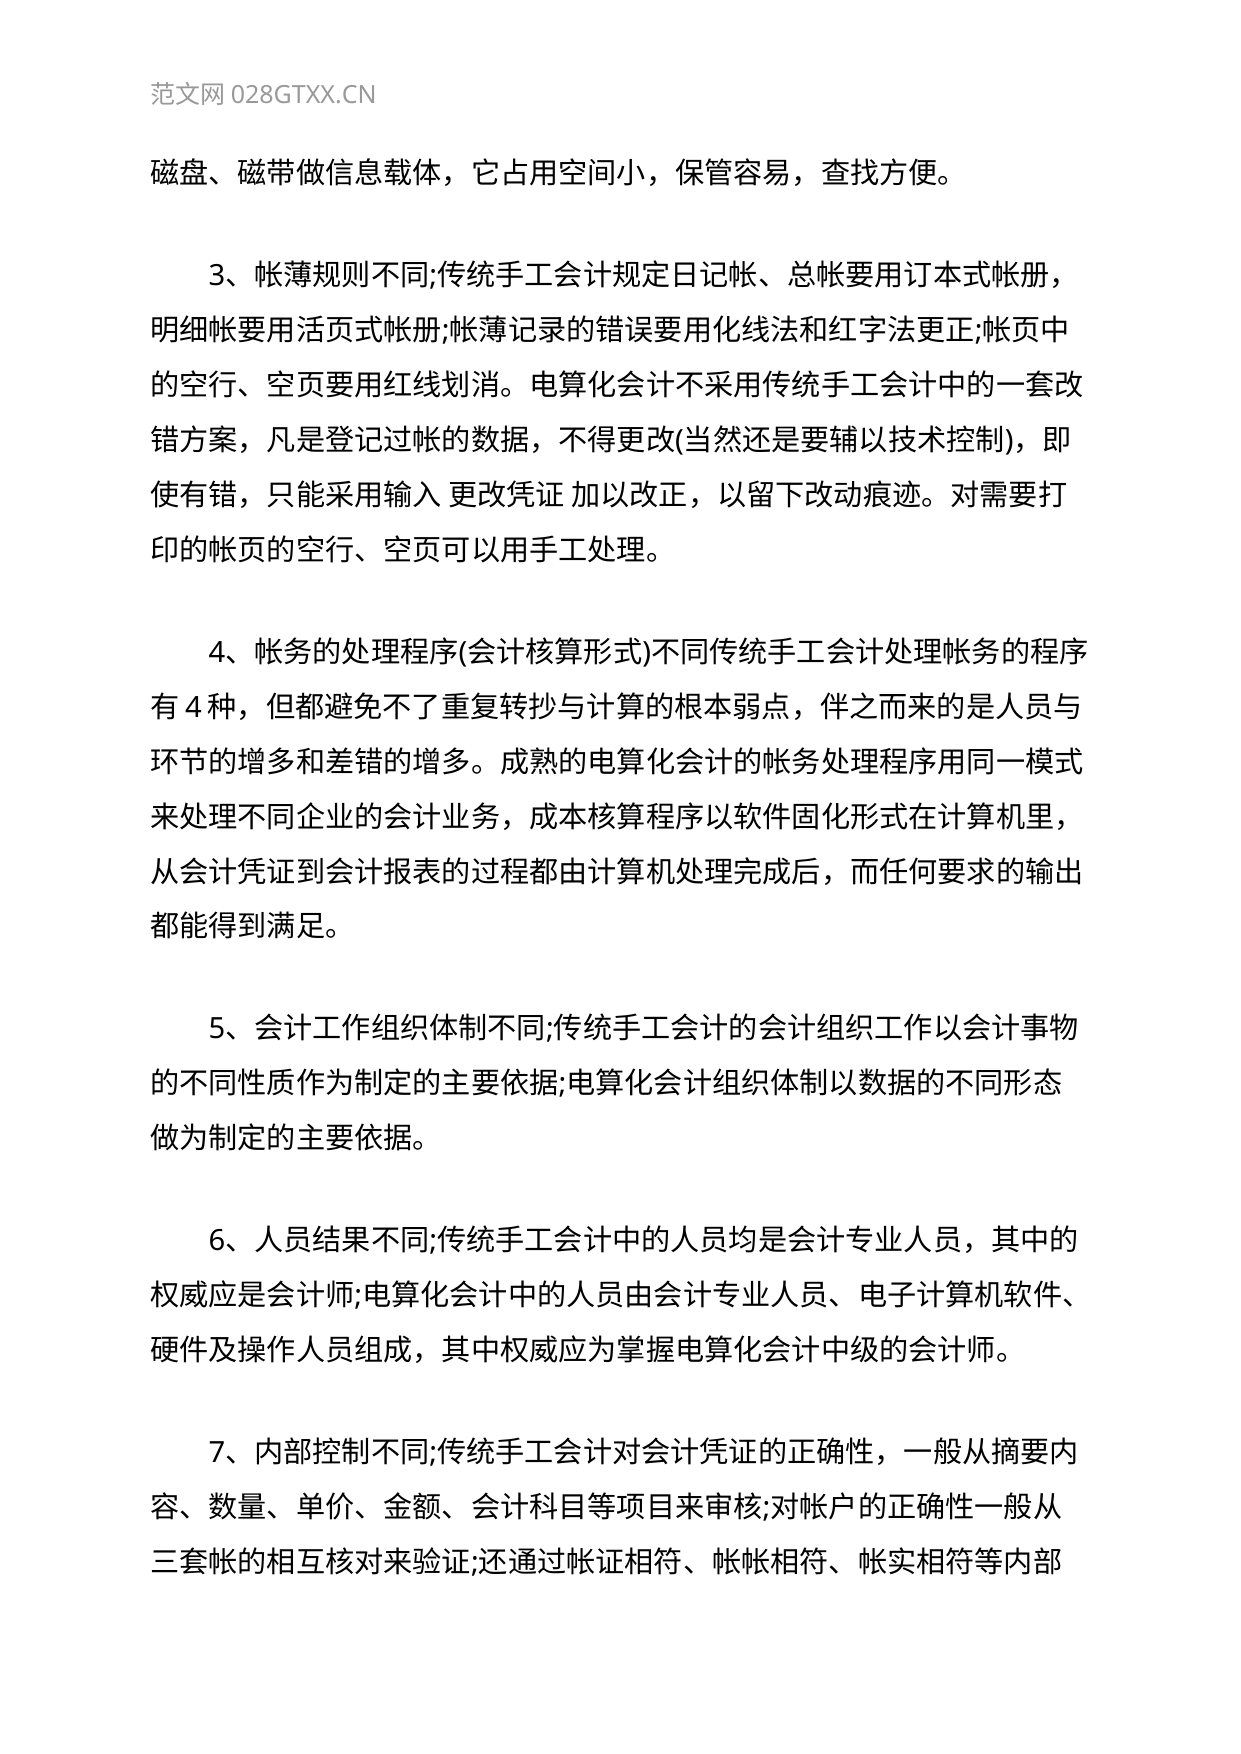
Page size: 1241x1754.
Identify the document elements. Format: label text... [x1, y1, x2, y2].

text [150, 1428, 1090, 1581]
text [150, 150, 1090, 192]
text 6、人员结果不同;传统手工会计中的人员均是会计专业人员，其中的权威应是会计师;电算化会计中的人员由会计专业人员、电子计算机软件、硬件及操作人员组成，其中权威应为掌握电算化会计中级的会计师。 [150, 1217, 1090, 1369]
text 5、会计工作组织体制不同;传统手工会计的会计组织工作以会计事物的不同性质作为制定的主要依据;电算化会计组织体制以数据的不同形态做为制定的主要依据。 [150, 1005, 1090, 1157]
text 3、帐薄规则不同;传统手工会计规定日记帐、总帐要用订本式帐册，明细帐要用活页式帐册;帐薄记录的错误要用化线法和红字法更正;帐页中的空行、空页要用红线划消。电算化会计不采用传统手工会计中的一套改错方案，凡是登记过帐的数据，不得更改(当然还是要辅以技术控制)，即使有错，只能采用输入 更改凭证 加以改正，以留下改动痕迹。对需要打印的帐页的空行、空页可以用手工处理。 [150, 252, 1090, 569]
text 4、帐务的处理程序(会计核算形式)不同传统手工会计处理帐务的程序有4种，但都避免不了重复转抄与计算的根本弱点，伴之而来的是人员与环节的增多和差错的增多。成熟的电算化会计的帐务处理程序用同一模式来处理不同企业的会计业务，成本核算程序以软件固化形式在计算机里，从会计凭证到会计报表的过程都由计算机处理完成后，而任何要求的输出都能得到满足。 [150, 628, 1090, 945]
